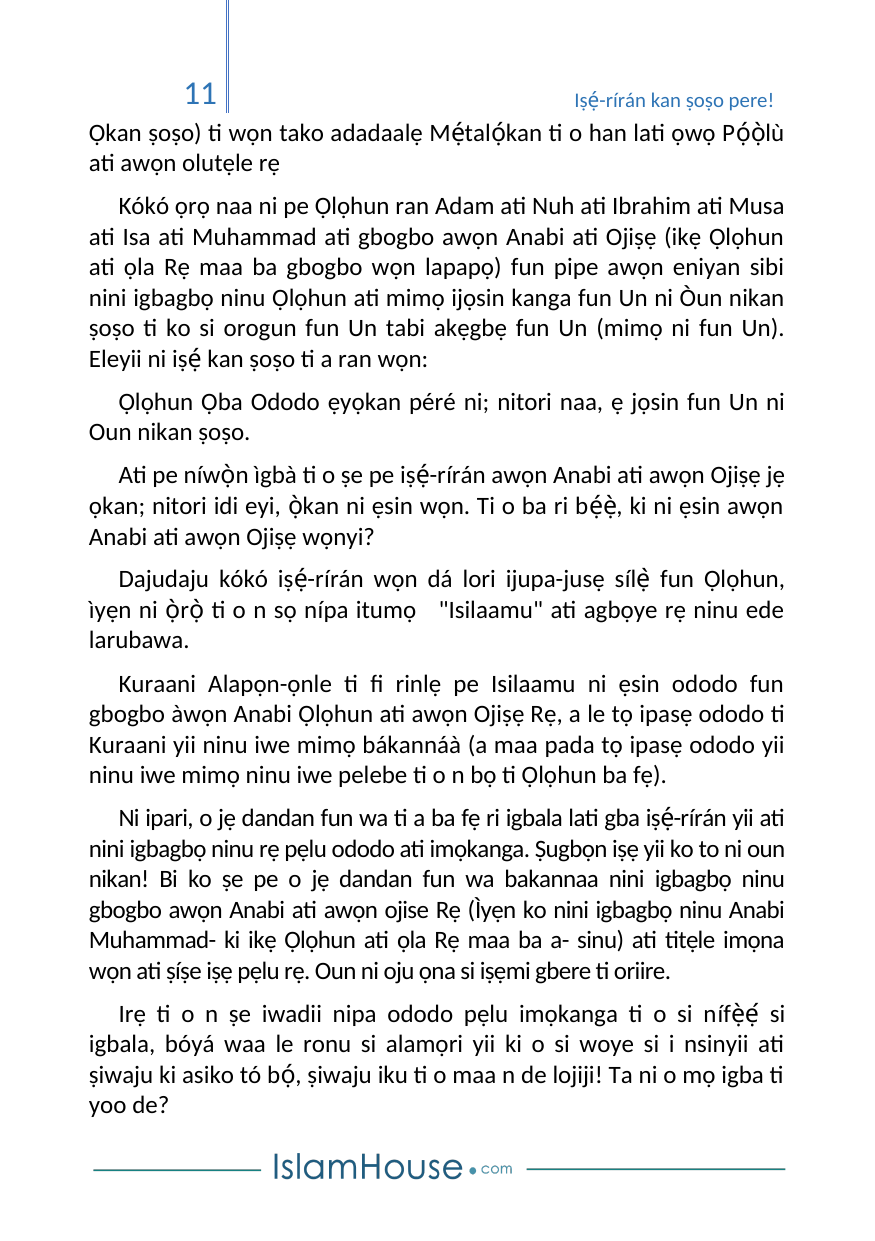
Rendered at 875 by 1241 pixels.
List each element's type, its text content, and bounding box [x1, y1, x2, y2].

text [89, 117, 785, 178]
picture [88, 1149, 262, 1187]
text Ọlọhun Ọba Ododo ẹyọkan péré ni; nitori naa, ẹ jọsin fun Un ni Oun nikan ṣoṣo. [89, 386, 785, 447]
text Ati pe níwọ̀n ìgbà ti o ṣe pe iṣẹ́-rírán awọn Anabi ati awọn Ojiṣẹ jẹ ọkan; nitori idi eyi, ọ̀kan ni ẹsin wọn. Ti o ba ri bẹ́ẹ̀, ki ni ẹsin awọn Anabi ati awọn Ojiṣẹ wọnyi? [89, 459, 785, 551]
picture [266, 1148, 786, 1186]
text Dajudaju kókó iṣẹ́-rírán wọn dá lori ijupa-jusẹ sílẹ̀ fun Ọlọhun, ìyẹn ni ọ̀rọ̀ ti o n sọ nípa itumọ "Isilaamu" ati agbọye rẹ ninu ede larubawa. [89, 564, 785, 655]
text Kuraani Alapọn-ọnle ti fi rinlẹ pe Isilaamu ni ẹsin ododo fun gbogbo àwọn Anabi Ọlọhun ati awọn Ojiṣẹ Rẹ, a le tọ ipasẹ ododo ti Kuraani yii ninu iwe mimọ bákannáà (a maa pada tọ ipasẹ ododo yii ninu iwe mimọ ninu iwe pelebe ti o n bọ ti Ọlọhun ba fẹ). [89, 668, 785, 790]
text Kókó ọrọ naa ni pe Ọlọhun ran Adam ati Nuh ati Ibrahim ati Musa ati Isa ati Muhammad ati gbogbo awọn Anabi ati Ojiṣẹ (ikẹ Ọlọhun ati ọla Rẹ maa ba gbogbo wọn lapapọ) fun pipe awọn eniyan sibi nini igbagbọ ninu Ọlọhun ati mimọ ijọsin kanga fun Un ni Òun nikan ṣoṣo ti ko si orogun fun Un tabi akẹgbẹ fun Un (mimọ ni fun Un). Eleyii ni iṣẹ́ kan ṣoṣo ti a ran wọn: [89, 190, 785, 373]
text Irẹ ti o n ṣe iwadii nipa ododo pẹlu imọkanga ti o si nífẹ̀ẹ́ si igbala, bóyá waa le ronu si alamọri yii ki o si woye si i nsinyii ati ṣiwaju ki asiko tó bọ́, ṣiwaju iku ti o maa n de lojiji! Ta ni o mọ igba ti yoo de? [89, 998, 785, 1120]
text Ni ipari, o jẹ dandan fun wa ti a ba fẹ ri igbala lati gba iṣẹ́-rírán yii ati nini igbagbọ ninu rẹ pẹlu ododo ati imọkanga. Ṣugbọn iṣẹ yii ko to ni oun nikan! Bi ko ṣe pe o jẹ dandan fun wa bakannaa nini igbagbọ ninu gbogbo awọn Anabi ati awọn ojise Rẹ (Ìyẹn ko nini igbagbọ ninu Anabi Muhammad- ki ikẹ Ọlọhun ati ọla Rẹ maa ba a- sinu) ati titẹle imọna wọn ati ṣíṣe iṣẹ pẹlu rẹ. Oun ni oju ọna si iṣẹmi gbere ti oriire. [89, 802, 785, 985]
